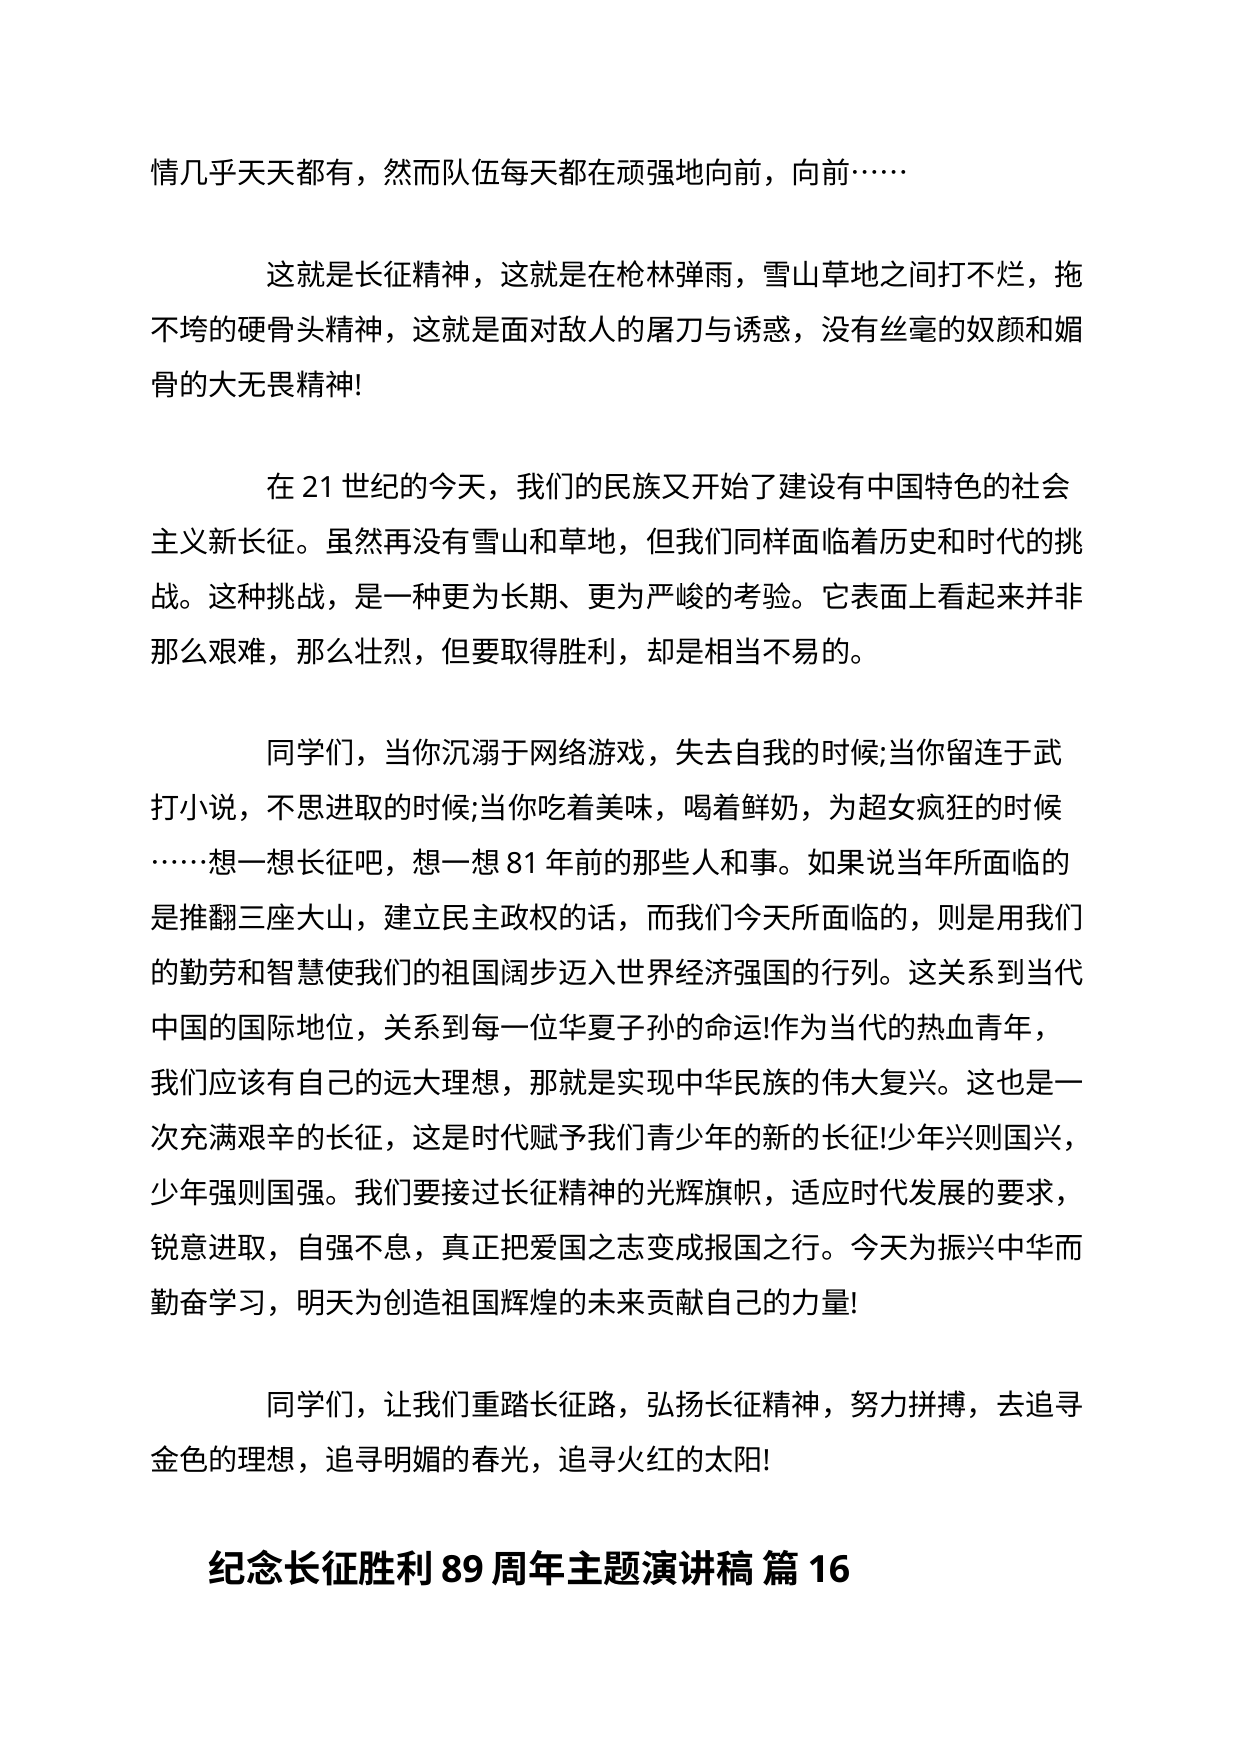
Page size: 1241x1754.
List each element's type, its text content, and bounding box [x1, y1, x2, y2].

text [150, 150, 1090, 192]
text 同学们，当你沉溺于网络游戏，失去自我的时候;当你留连于武打小说，不思进取的时候;当你吃着美味，喝着鲜奶，为超女疯狂的时候……想一想长征吧，想一想81年前的那些人和事。如果说当年所面临的是推翻三座大山，建立民主政权的话，而我们今天所面临的，则是用我们的勤劳和智慧使我们的祖国阔步迈入世界经济强国的行列。这关系到当代中国的国际地位，关系到每一位华夏子孙的命运!作为当代的热血青年，我们应该有自己的远大理想，那就是实现中华民族的伟大复兴。这也是一次充满艰辛的长征，这是时代赋予我们青少年的新的长征!少年兴则国兴，少年强则国强。我们要接过长征精神的光辉旗帜，适应时代发展的要求，锐意进取，自强不息，真正把爱国之志变成报国之行。今天为振兴中华而勤奋学习，明天为创造祖国辉煌的未来贡献自己的力量! [150, 730, 1090, 1322]
text 在21世纪的今天，我们的民族又开始了建设有中国特色的社会主义新长征。虽然再没有雪山和草地，但我们同样面临着历史和时代的挑战。这种挑战，是一种更为长期、更为严峻的考验。它表面上看起来并非那么艰难，那么壮烈，但要取得胜利，却是相当不易的。 [150, 463, 1090, 671]
text 纪念长征胜利89周年主题演讲稿 篇16 [150, 1538, 1090, 1593]
text 这就是长征精神，这就是在枪林弹雨，雪山草地之间打不烂，拖不垮的硬骨头精神，这就是面对敌人的屠刀与诱惑，没有丝毫的奴颜和媚骨的大无畏精神! [150, 252, 1090, 404]
text 同学们，让我们重踏长征路，弘扬长征精神，努力拼搏，去追寻金色的理想，追寻明媚的春光，追寻火红的太阳! [150, 1382, 1090, 1479]
